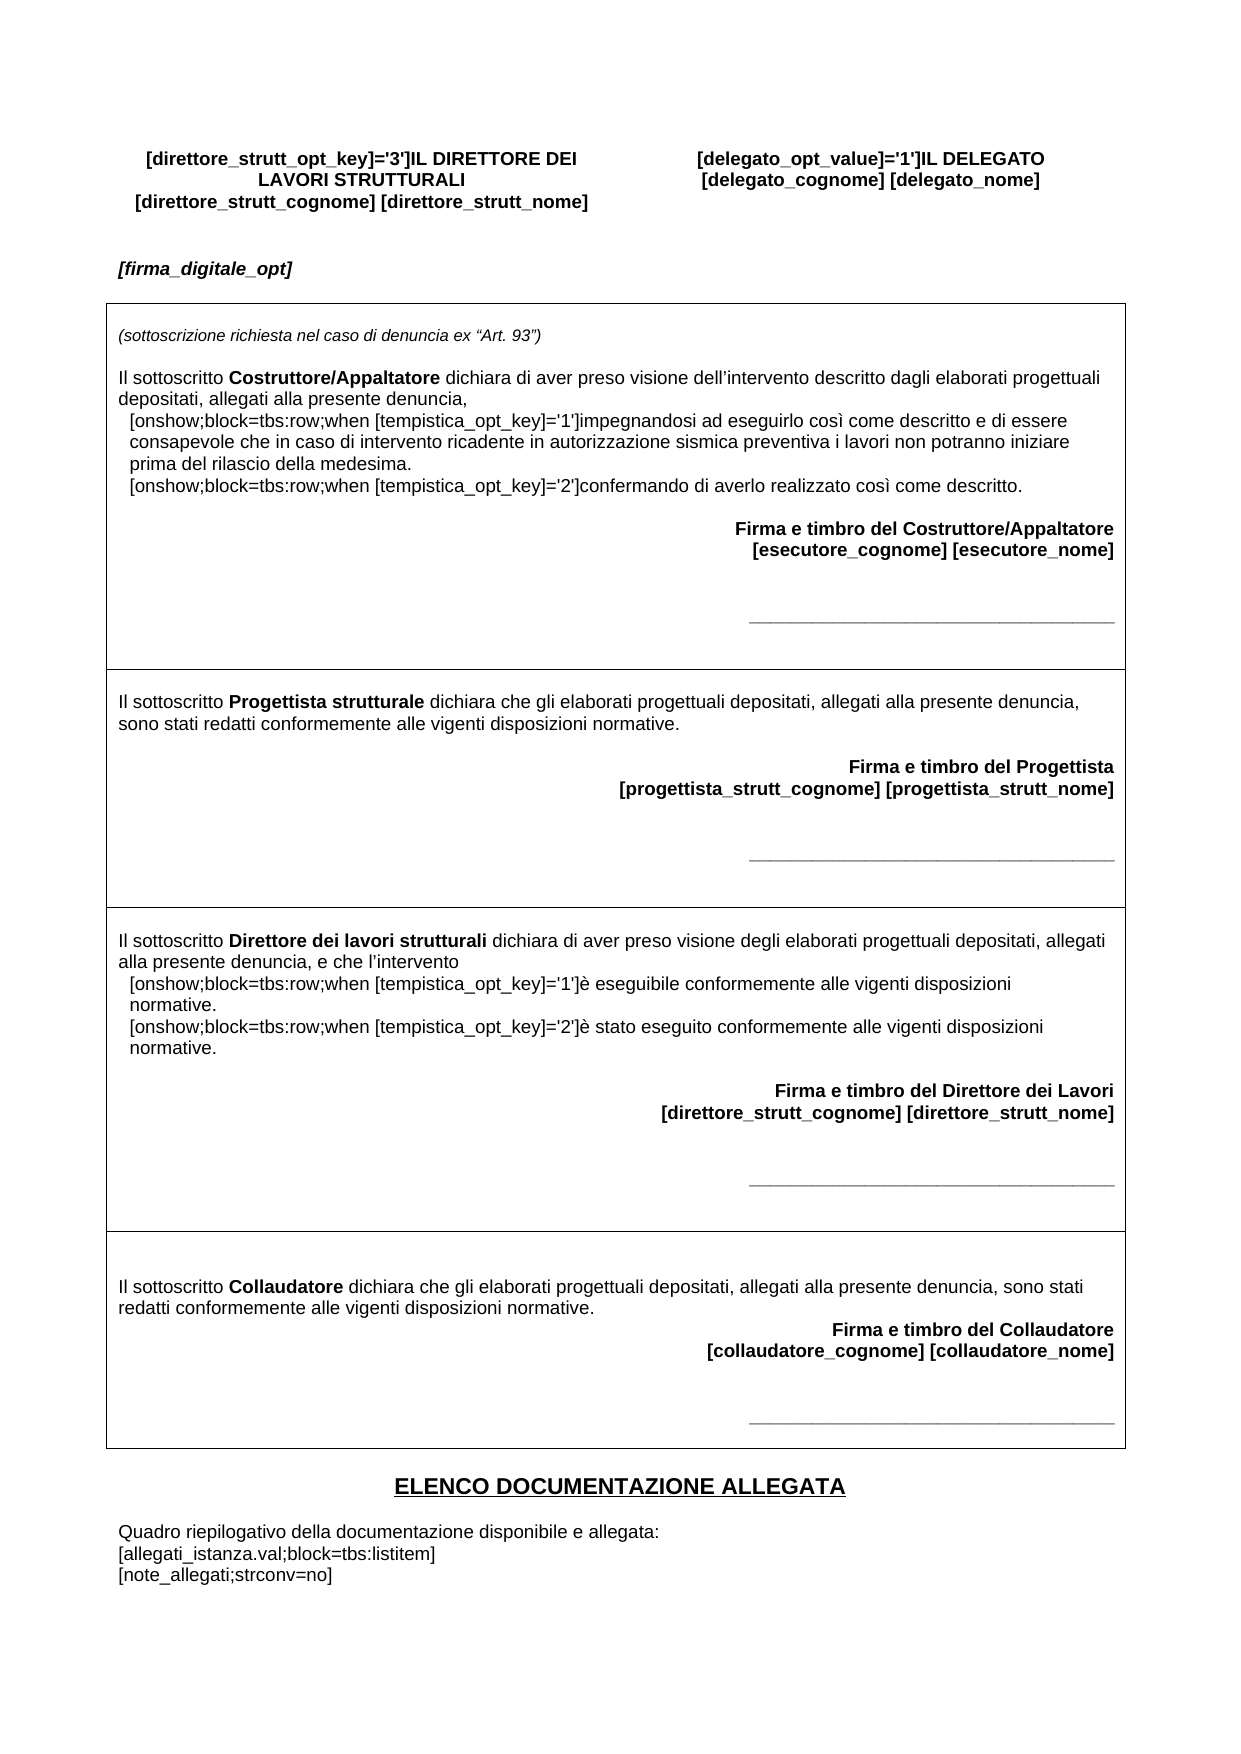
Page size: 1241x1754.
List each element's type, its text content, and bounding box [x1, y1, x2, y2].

text [note_allegati;strconv=no] [118, 1564, 1122, 1586]
text [allegati_istanza.val;block=tbs:listitem] [118, 1542, 1122, 1564]
table_cell Il sottoscritto Direttore dei lavori strutturali dichiara di aver preso visione degli elaborati progettuali depositati, allegati alla presente denuncia, e che l’intervento Firma e timbro del Direttore dei Lavori [direttore_strutt_cognome] [direttore_strutt_nome] ___________________________________ [107, 908, 1125, 1231]
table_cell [107, 148, 616, 212]
table_header (sottoscrizione richiesta nel caso di denuncia ex “Art. 93”) Il sottoscritto Costruttore/Appaltatore dichiara di aver preso visione dell’intervento descritto dagli elaborati progettuali depositati, allegati alla presente denuncia, Firma e timbro del Costruttore/Appaltatore [esecutore_cognome] [esecutore_nome] ___________________________________ [107, 304, 1125, 668]
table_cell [616, 148, 1125, 212]
table_cell Il sottoscritto Collaudatore dichiara che gli elaborati progettuali depositati, allegati alla presente denuncia, sono stati redatti conformemente alle vigenti disposizioni normative. Firma e timbro del Collaudatore [collaudatore_cognome] [collaudatore_nome] ___________________________________ [107, 1232, 1125, 1448]
text [firma_digitale_opt] [118, 258, 1122, 279]
text Quadro riepilogativo della documentazione disponibile e allegata: [118, 1521, 1122, 1542]
table_cell Il sottoscritto Progettista strutturale dichiara che gli elaborati progettuali depositati, allegati alla presente denuncia, sono stati redatti conformemente alle vigenti disposizioni normative. Firma e timbro del Progettista [progettista_strutt_cognome] [progettista_strutt_nome] ___________________________________ [107, 670, 1125, 907]
text ELENCO DOCUMENTAZIONE ALLEGATA [118, 1473, 1122, 1499]
